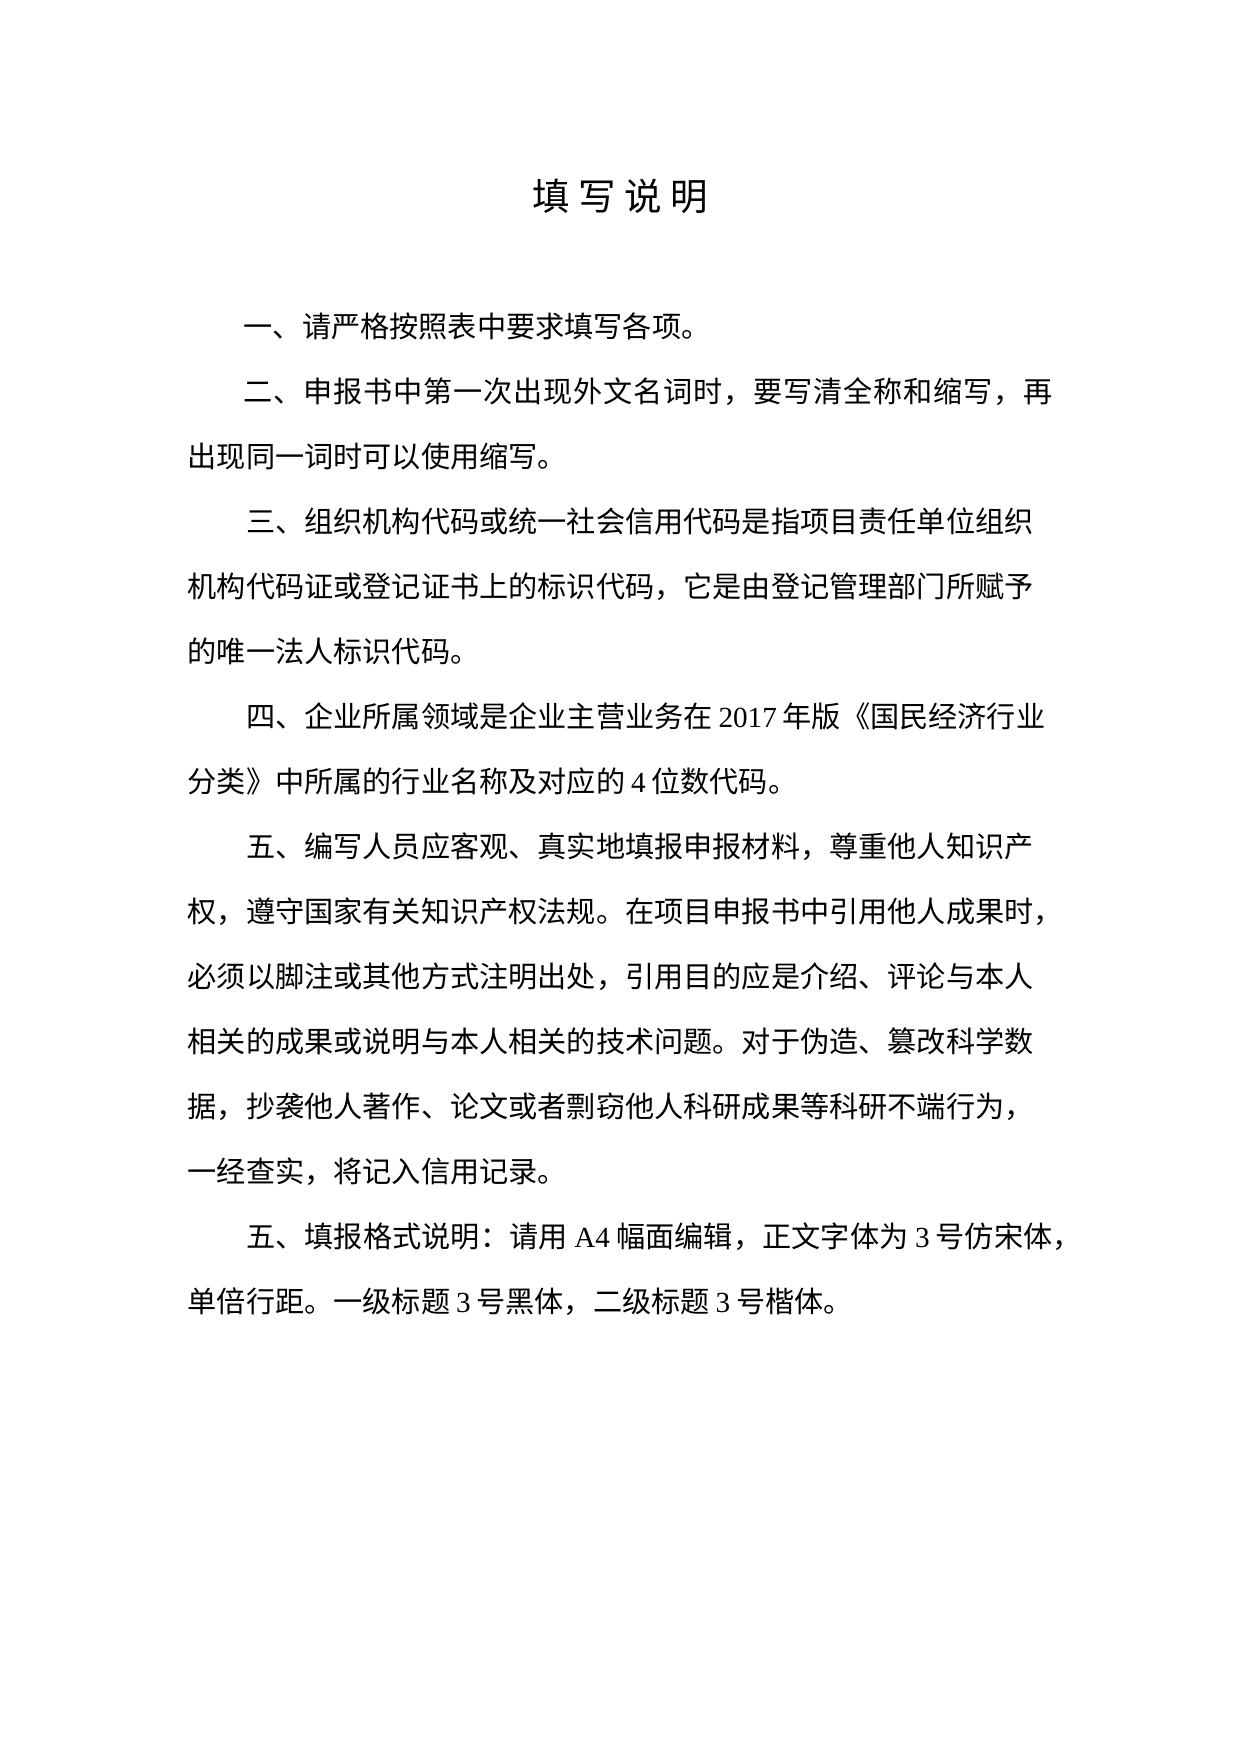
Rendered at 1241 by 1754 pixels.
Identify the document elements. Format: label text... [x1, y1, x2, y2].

text 四、企业所属领域是企业主营业务在2017年版《国民经济行业分类》中所属的行业名称及对应的4位数代码。 [187, 682, 1053, 812]
text 五、编写人员应客观、真实地填报申报材料，尊重他人知识产权，遵守国家有关知识产权法规。在项目申报书中引用他人成果时，必须以脚注或其他方式注明出处，引用目的应是介绍、评论与本人相关的成果或说明与本人相关的技术问题。对于伪造、篡改科学数据，抄袭他人著作、论文或者剽窃他人科研成果等科研不端行为，一经查实，将记入信用记录。 [187, 812, 1053, 1202]
text 填 写 说 明 [187, 162, 1053, 227]
text 三、组织机构代码或统一社会信用代码是指项目责任单位组织机构代码证或登记证书上的标识代码，它是由登记管理部门所赋予的唯一法人标识代码。 [187, 487, 1053, 682]
text 二、申报书中第一次出现外文名词时，要写清全称和缩写，再出现同一词时可以使用缩写。 [187, 357, 1053, 487]
text 一、请严格按照表中要求填写各项。 [187, 292, 1053, 357]
text 五、填报格式说明：请用A4幅面编辑，正文字体为3号仿宋体，单倍行距。一级标题3号黑体，二级标题3号楷体。 [187, 1202, 1053, 1332]
